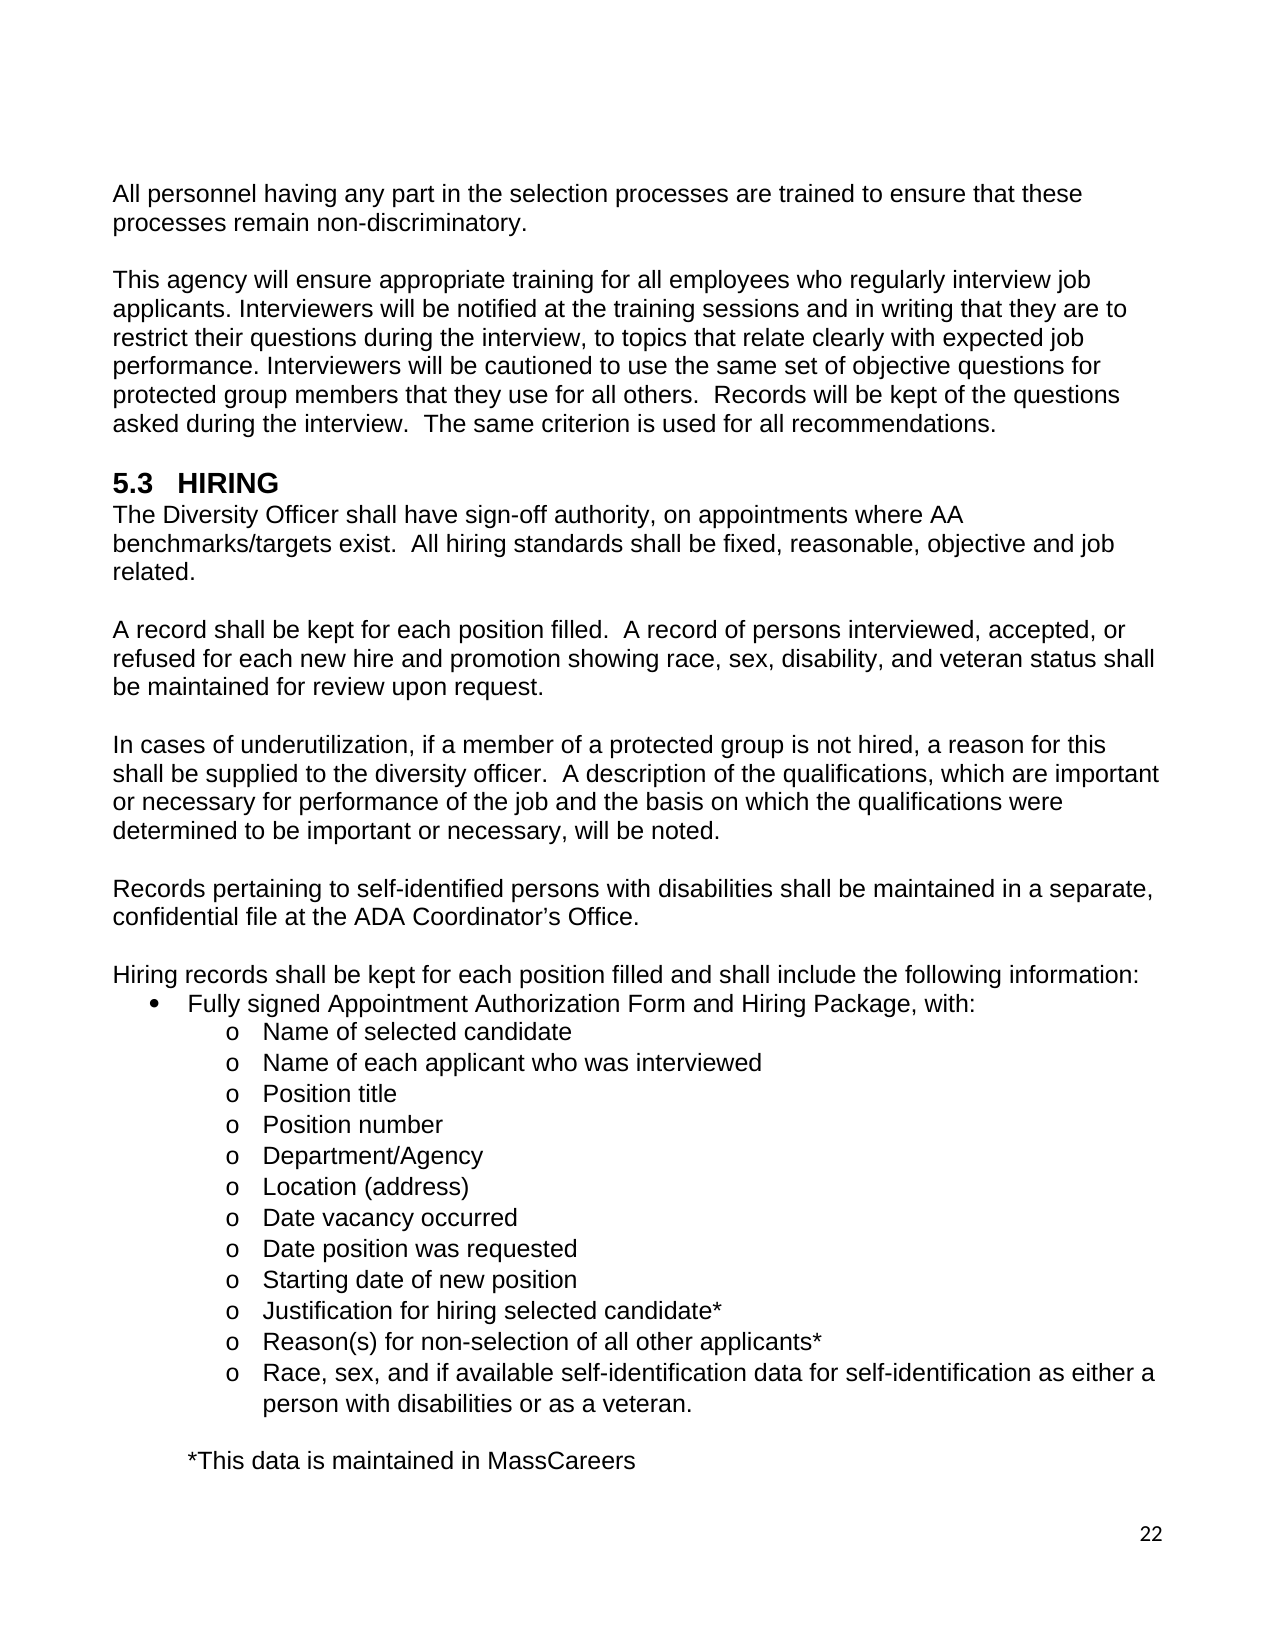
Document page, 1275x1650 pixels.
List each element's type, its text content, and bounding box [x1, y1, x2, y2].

list Reason(s) for non-selection of all other applicants* [225, 1327, 1162, 1358]
text Records pertaining to self-identified persons with disabilities shall be maintained in a separate, confidential file at the ADA Coordinator’s Office. [112, 873, 1162, 931]
list Date vacancy occurred [225, 1203, 1162, 1234]
text 5.3 HIRING [112, 466, 1162, 500]
list Race, sex, and if available self-identification data for self-identification as either a person with disabilities or as a veteran. [225, 1358, 1162, 1417]
list Fully signed Appointment Authorization Form and Hiring Package, with: [150, 988, 1162, 1017]
list Department/Agency [225, 1141, 1162, 1172]
text All personnel having any part in the selection processes are trained to ensure that these processes remain non-discriminatory. [112, 179, 1162, 236]
text The Diversity Officer shall have sign-off authority, on appointments where AA benchmarks/targets exist. All hiring standards shall be fixed, reasonable, objective and job related. [112, 500, 1162, 586]
text This agency will ensure appropriate training for all employees who regularly interview job applicants. Interviewers will be notified at the training sessions and in writing that they are to restrict their questions during the interview, to topics that relate clearly with expected job performance. Interviewers will be cautioned to use the same set of objective questions for protected group members that they use for all others. Records will be kept of the questions asked during the interview. The same criterion is used for all recommendations. [112, 265, 1162, 437]
list Position number [225, 1110, 1162, 1141]
list Starting date of new position [225, 1265, 1162, 1296]
list Name of selected candidate [225, 1017, 1162, 1048]
list Name of each applicant who was interviewed [225, 1048, 1162, 1079]
list Justification for hiring selected candidate* [225, 1296, 1162, 1327]
text A record shall be kept for each position filled. A record of persons interviewed, accepted, or refused for each new hire and promotion showing race, sex, disability, and veteran status shall be maintained for review upon request. [112, 615, 1162, 701]
list Position title [225, 1079, 1162, 1110]
text *This data is maintained in MassCareers [187, 1446, 1162, 1475]
text In cases of underutilization, if a member of a protected group is not hired, a reason for this shall be supplied to the diversity officer. A description of the qualifications, which are important or necessary for performance of the job and the basis on which the qualifications were determined to be important or necessary, will be noted. [112, 730, 1162, 845]
list Date position was requested [225, 1234, 1162, 1265]
list Location (address) [225, 1172, 1162, 1203]
text Hiring records shall be kept for each position filled and shall include the following information: [112, 960, 1162, 988]
